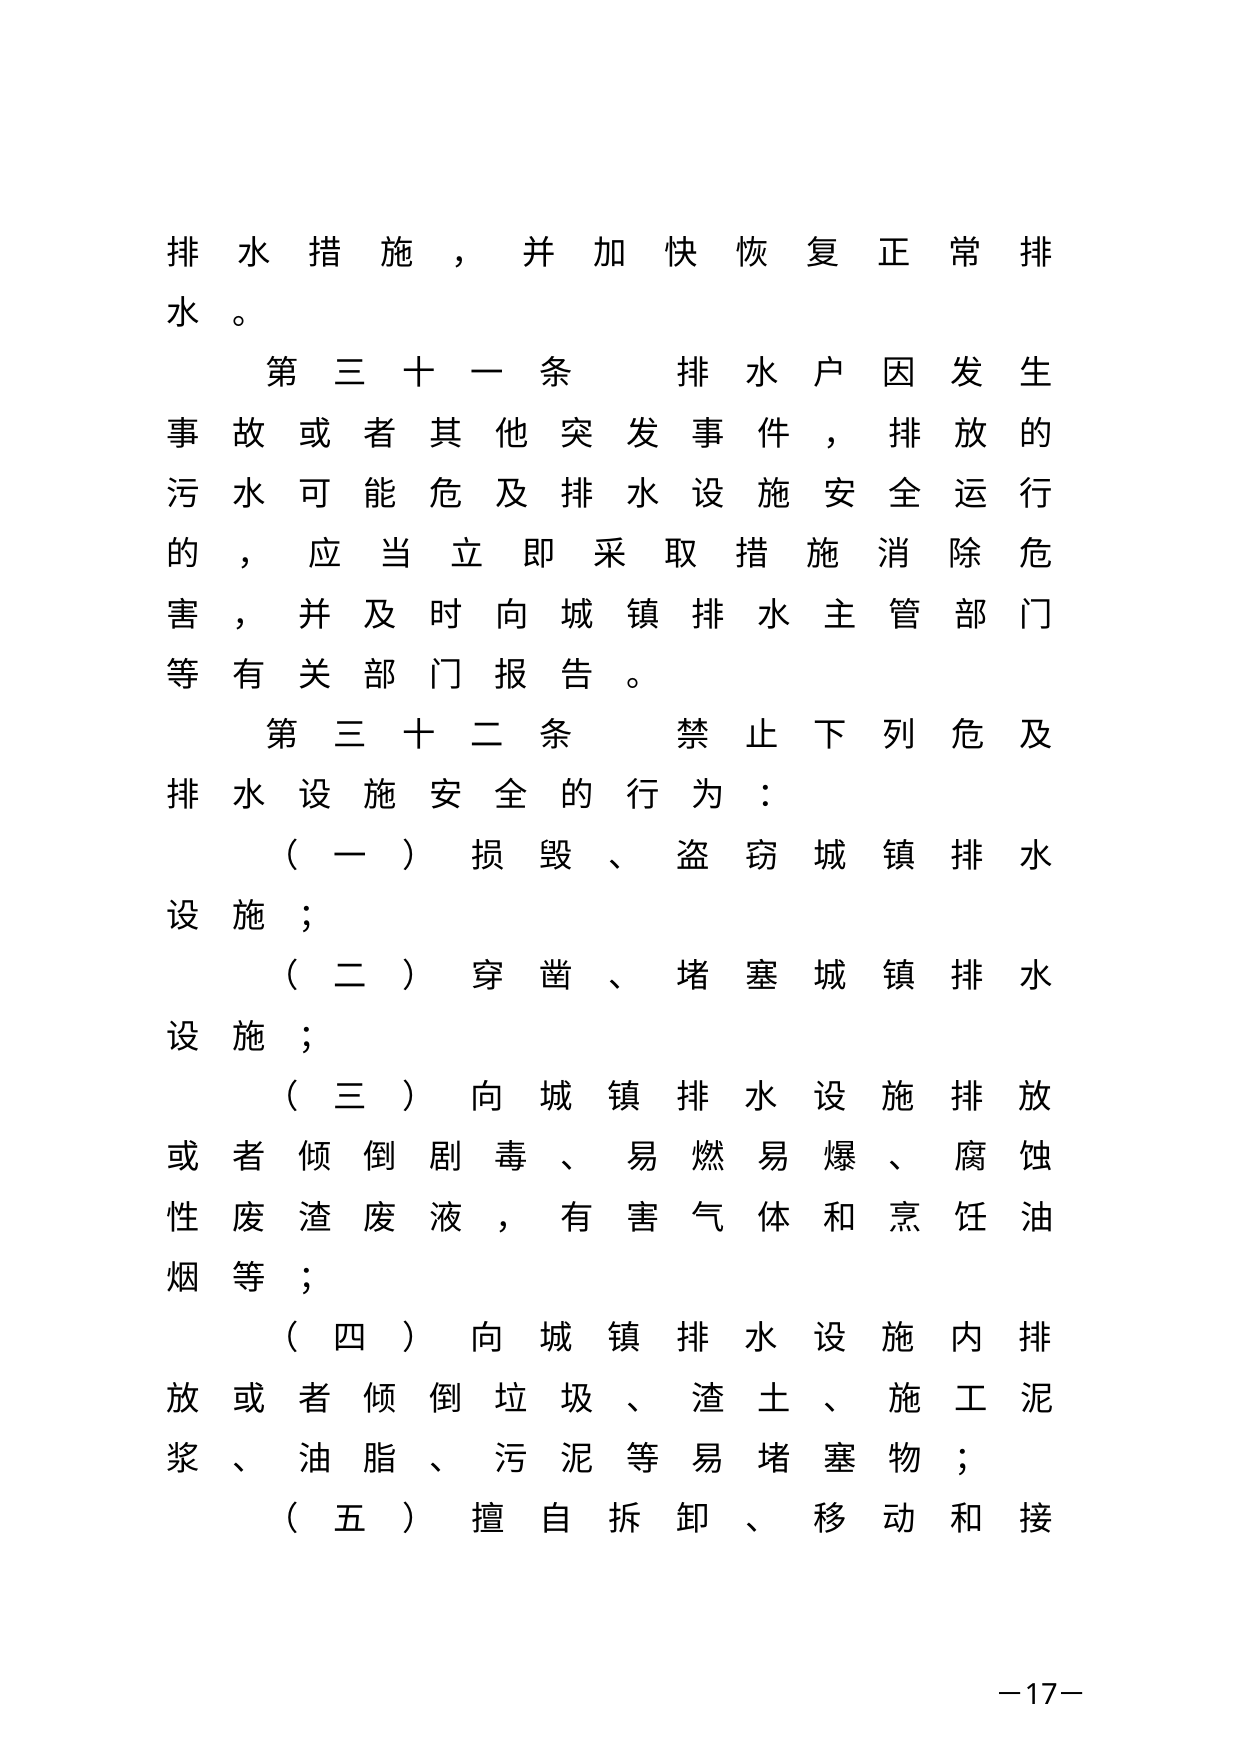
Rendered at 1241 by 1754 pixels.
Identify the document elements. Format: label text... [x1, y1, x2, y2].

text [167, 1486, 1085, 1546]
text 第三十一条 排水户因发生事故或者其他突发事件，排放的污水可能危及排水设施安全运行的，应当立即采取措施消除危害，并及时向城镇排水主管部门等有关部门报告。 [167, 340, 1085, 702]
text （一）损毁、盗窃城镇排水设施； [167, 822, 1085, 943]
text 第三十二条 禁止下列危及排水设施安全的行为： [167, 702, 1085, 822]
text （四）向城镇排水设施内排放或者倾倒垃圾、渣土、施工泥浆、油脂、污泥等易堵塞物； [167, 1305, 1085, 1486]
text （三）向城镇排水设施排放或者倾倒剧毒、易燃易爆、腐蚀性废渣废液，有害气体和烹饪油烟等； [167, 1064, 1085, 1305]
text （二）穿凿、堵塞城镇排水设施； [167, 943, 1085, 1064]
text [167, 219, 1085, 340]
